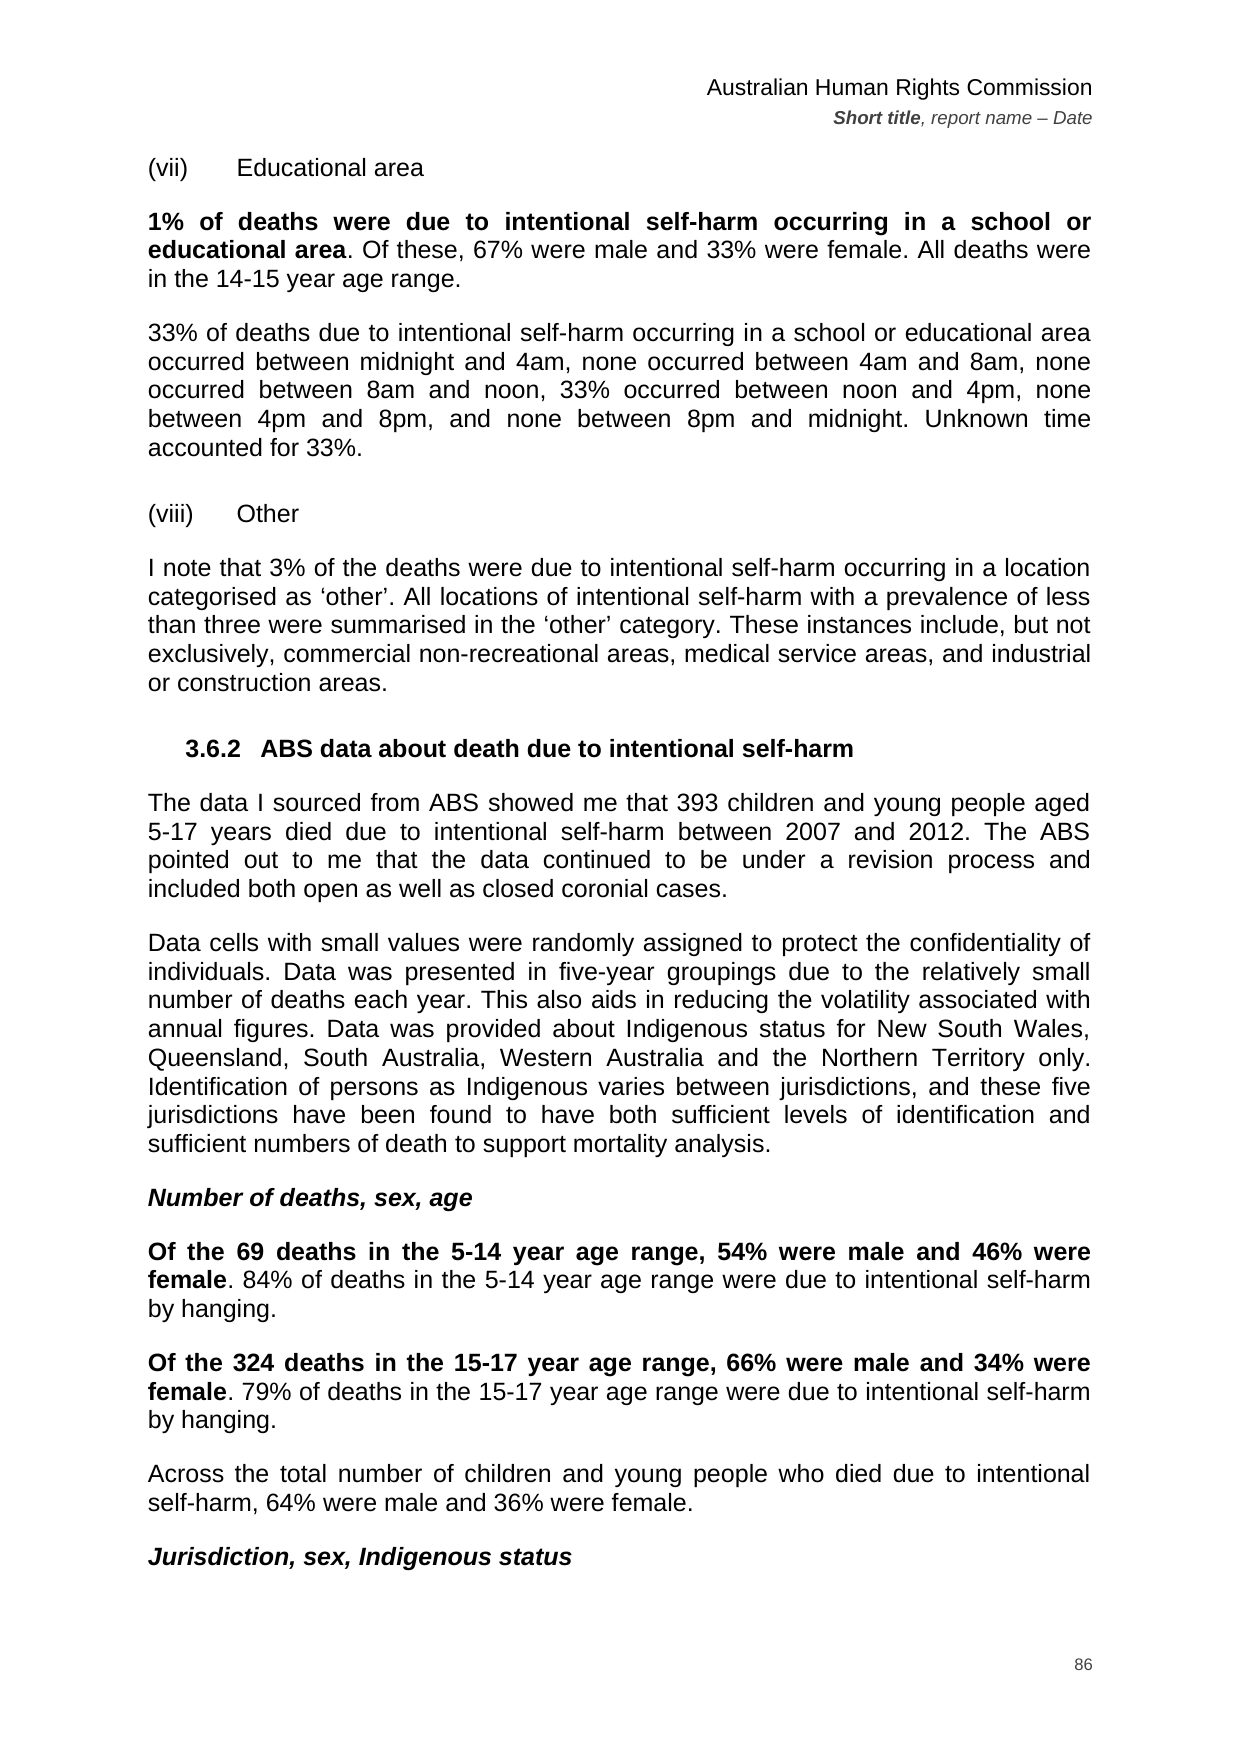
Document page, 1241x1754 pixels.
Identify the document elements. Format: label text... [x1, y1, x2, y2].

subtitle ABS data about death due to intentional self-harm [185, 734, 1092, 763]
text 33% of deaths due to intentional self-harm occurring in a school or educational area occurred between midnight and 4am, none occurred between 4am and 8am, none occurred between 8am and noon, 33% occurred between noon and 4pm, none between 4pm and 8pm, and none between 8pm and midnight. Unknown time accounted for 33%. [148, 318, 1092, 462]
subtitle Other [148, 499, 1092, 528]
text Across the total number of children and young people who died due to intentional self-harm, 64% were male and 36% were female. [148, 1459, 1092, 1517]
text Number of deaths, sex, age [148, 1183, 1092, 1212]
text Jurisdiction, sex, Indigenous status [148, 1542, 1092, 1571]
text 1% of deaths were due to intentional self-harm occurring in a school or educational area. Of these, 67% were male and 33% were female. All deaths were in the 14-15 year age range. [148, 207, 1092, 293]
text I note that 3% of the deaths were due to intentional self-harm occurring in a location categorised as ‘other’. All locations of intentional self-harm with a prevalence of less than three were summarised in the ‘other’ category. These instances include, but not exclusively, commercial non-recreational areas, medical service areas, and industrial or construction areas. [148, 553, 1092, 697]
text The data I sourced from ABS showed me that 393 children and young people aged 5-17 years died due to intentional self-harm between 2007 and 2012. The ABS pointed out to me that the data continued to be under a revision process and included both open as well as closed coronial cases. [148, 788, 1092, 903]
text Of the 324 deaths in the 15-17 year age range, 66% were male and 34% were female. 79% of deaths in the 15-17 year age range were due to intentional self-harm by hanging. [148, 1348, 1092, 1434]
subtitle Educational area [148, 153, 1092, 182]
text Data cells with small values were randomly assigned to protect the confidentiality of individuals. Data was presented in five-year groupings due to the relatively small number of deaths each year. This also aids in reducing the volatility associated with annual figures. Data was provided about Indigenous status for New South Wales, Queensland, South Australia, Western Australia and the Northern Territory only. Identification of persons as Indigenous varies between jurisdictions, and these five jurisdictions have been found to have both sufficient levels of identification and sufficient numbers of death to support mortality analysis. [148, 928, 1092, 1158]
text Of the 69 deaths in the 5-14 year age range, 54% were male and 46% were female. 84% of deaths in the 5-14 year age range were due to intentional self-harm by hanging. [148, 1237, 1092, 1323]
